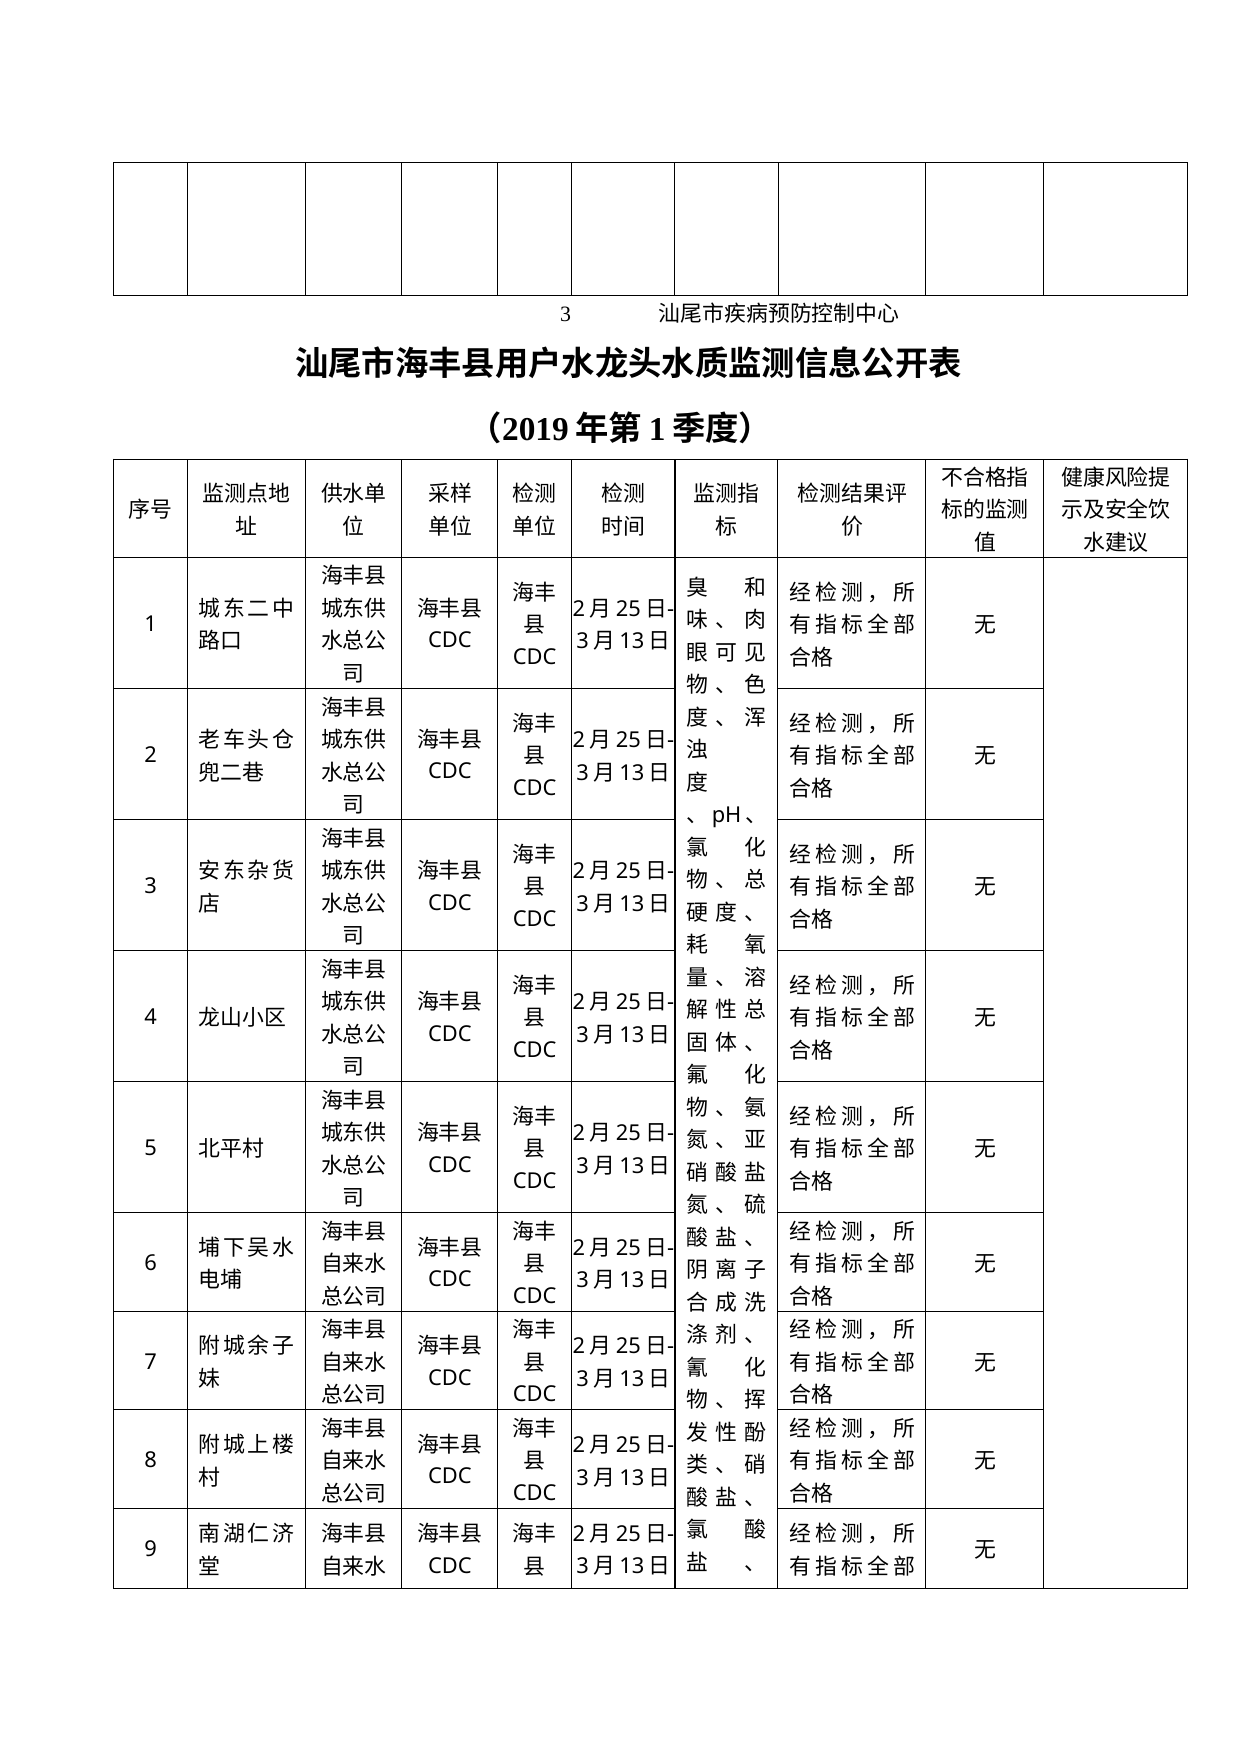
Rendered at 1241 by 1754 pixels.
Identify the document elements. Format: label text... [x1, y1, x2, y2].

table_cell 海丰县CDC [498, 1410, 571, 1508]
table_header 检测 单位 [498, 460, 571, 557]
table_cell 经检测，所有指标全部合格 [778, 1082, 925, 1212]
table_cell [1044, 558, 1187, 1588]
table_cell 2月25日-3月13日 [572, 1509, 674, 1588]
table_cell [779, 163, 925, 295]
table_cell 2 [114, 689, 187, 819]
table_cell 海丰县CDC [498, 951, 571, 1081]
table_cell 无 [926, 1410, 1043, 1508]
table_cell 1 [114, 558, 187, 688]
text （2019年第1季度） [187, 393, 1053, 458]
table_cell 海丰县城东供水总公司 [306, 951, 401, 1081]
table_cell 经检测，所有指标全部合格 [778, 689, 925, 819]
table_cell 无 [926, 1509, 1043, 1588]
table_cell 7 [114, 1312, 187, 1409]
table_cell 海丰县城东供水总公司 [306, 820, 401, 950]
table_cell 海丰县自来水总公司 [306, 1410, 401, 1508]
table_cell 2月25日-3月13日 [572, 1410, 674, 1508]
table_cell 6 [114, 1213, 187, 1311]
table_header 采样 单位 [402, 460, 497, 557]
table_cell 海丰县CDC [402, 689, 497, 819]
table_cell 附城余子妹 [188, 1312, 305, 1409]
table_cell 无 [926, 689, 1043, 819]
table_cell 臭和味、肉眼可见物、色度、浑浊度、pH、氯化物、总硬度、耗氧量、溶解性总固体、氟化物、氨氮、亚硝酸盐氮、硫酸盐、阴离子合成洗涤剂、氰化物、挥发性酚类、硝酸盐、氯酸盐、镉、铅、铁、锰、砷、汞、铬、铝、铜、硒、锌、菌落总数、总大肠菌群 [676, 558, 777, 1588]
table_cell [402, 163, 497, 295]
table_cell 老车头仓兜二巷 [188, 689, 305, 819]
table_cell 无 [926, 1082, 1043, 1212]
table_cell 海丰县CDC [402, 1509, 497, 1588]
table_cell 2月25日-3月13日 [572, 1082, 674, 1212]
table_cell [114, 163, 187, 295]
table_cell 城东二中路口 [188, 558, 305, 688]
table_cell 海丰县CDC [498, 558, 571, 688]
table_cell 经检测，所有指标全部合格 [778, 1213, 925, 1311]
table_cell 海丰县CDC [402, 1312, 497, 1409]
table_cell 无 [926, 820, 1043, 950]
table_cell 海丰县城东供水总公司 [306, 558, 401, 688]
table_cell 海丰县CDC [498, 1509, 571, 1588]
table_cell 4 [114, 951, 187, 1081]
table_cell 海丰县CDC [498, 1312, 571, 1409]
table_cell 2月25日-3月13日 [572, 558, 674, 688]
table_header 监测点地址 [188, 460, 305, 557]
table_cell 无 [926, 1312, 1043, 1409]
table_cell 附城上楼村 [188, 1410, 305, 1508]
table_header 监测指标 [676, 460, 777, 557]
table_cell 龙山小区 [188, 951, 305, 1081]
table_cell 海丰县CDC [402, 951, 497, 1081]
table_cell 海丰县CDC [402, 1082, 497, 1212]
table_cell 3 [114, 820, 187, 950]
table_cell 2月25日-3月13日 [572, 689, 674, 819]
table_cell 2月25日-3月13日 [572, 1312, 674, 1409]
table_cell 海丰县CDC [498, 689, 571, 819]
table_cell 南湖仁济堂 [188, 1509, 305, 1588]
table_cell [306, 163, 401, 295]
table_cell 经检测，所有指标全部合格 [778, 820, 925, 950]
table_cell 经检测，所有指标全部合格 [778, 1509, 925, 1588]
table_cell 经检测，所有指标全部合格 [778, 1312, 925, 1409]
table_cell 经检测，所有指标全部合格 [778, 951, 925, 1081]
table_cell 5 [114, 1082, 187, 1212]
table_header 序号 [114, 460, 187, 557]
table_cell 海丰县CDC [498, 1213, 571, 1311]
table_cell 2月25日-3月13日 [572, 1213, 674, 1311]
table_header 供水单位 [306, 460, 401, 557]
table_cell [572, 163, 674, 295]
table_cell 海丰县城东供水总公司 [306, 1082, 401, 1212]
table_cell [498, 163, 571, 295]
table_cell 海丰县城东供水总公司 [306, 689, 401, 819]
table_cell 北平村 [188, 1082, 305, 1212]
table_cell 无 [926, 558, 1043, 688]
table_header 检测 时间 [572, 460, 674, 557]
text 3 汕尾市疾病预防控制中心 [187, 296, 1053, 328]
table_cell 9 [114, 1509, 187, 1588]
table_cell [1044, 163, 1187, 295]
table_cell 海丰县CDC [498, 820, 571, 950]
table_cell 2月25日-3月13日 [572, 951, 674, 1081]
table_cell 海丰县CDC [402, 1410, 497, 1508]
table_cell 海丰县CDC [402, 820, 497, 950]
table_cell 海丰县CDC [402, 558, 497, 688]
table_cell 经检测，所有指标全部合格 [778, 1410, 925, 1508]
table_cell 海丰县CDC [402, 1213, 497, 1311]
table_cell 无 [926, 951, 1043, 1081]
table_cell [188, 163, 305, 295]
table_cell 8 [114, 1410, 187, 1508]
text 汕尾市海丰县用户水龙头水质监测信息公开表 [187, 328, 1053, 393]
table_header 检测结果评价 [778, 460, 925, 557]
table_cell 海丰县自来水总公司 [306, 1213, 401, 1311]
table_cell 经检测，所有指标全部合格 [778, 558, 925, 688]
table_header 不合格指标的监测值 [926, 460, 1043, 557]
table_cell 海丰县自来水总公司 [306, 1509, 401, 1588]
table_cell 无 [926, 1213, 1043, 1311]
table_header 健康风险提示及安全饮水建议 [1044, 460, 1187, 557]
table_cell 埔下吴水电埔 [188, 1213, 305, 1311]
table_cell 海丰县自来水总公司 [306, 1312, 401, 1409]
table_cell 海丰县CDC [498, 1082, 571, 1212]
table_cell [926, 163, 1043, 295]
table_cell 2月25日-3月13日 [572, 820, 674, 950]
table_cell 安东杂货店 [188, 820, 305, 950]
